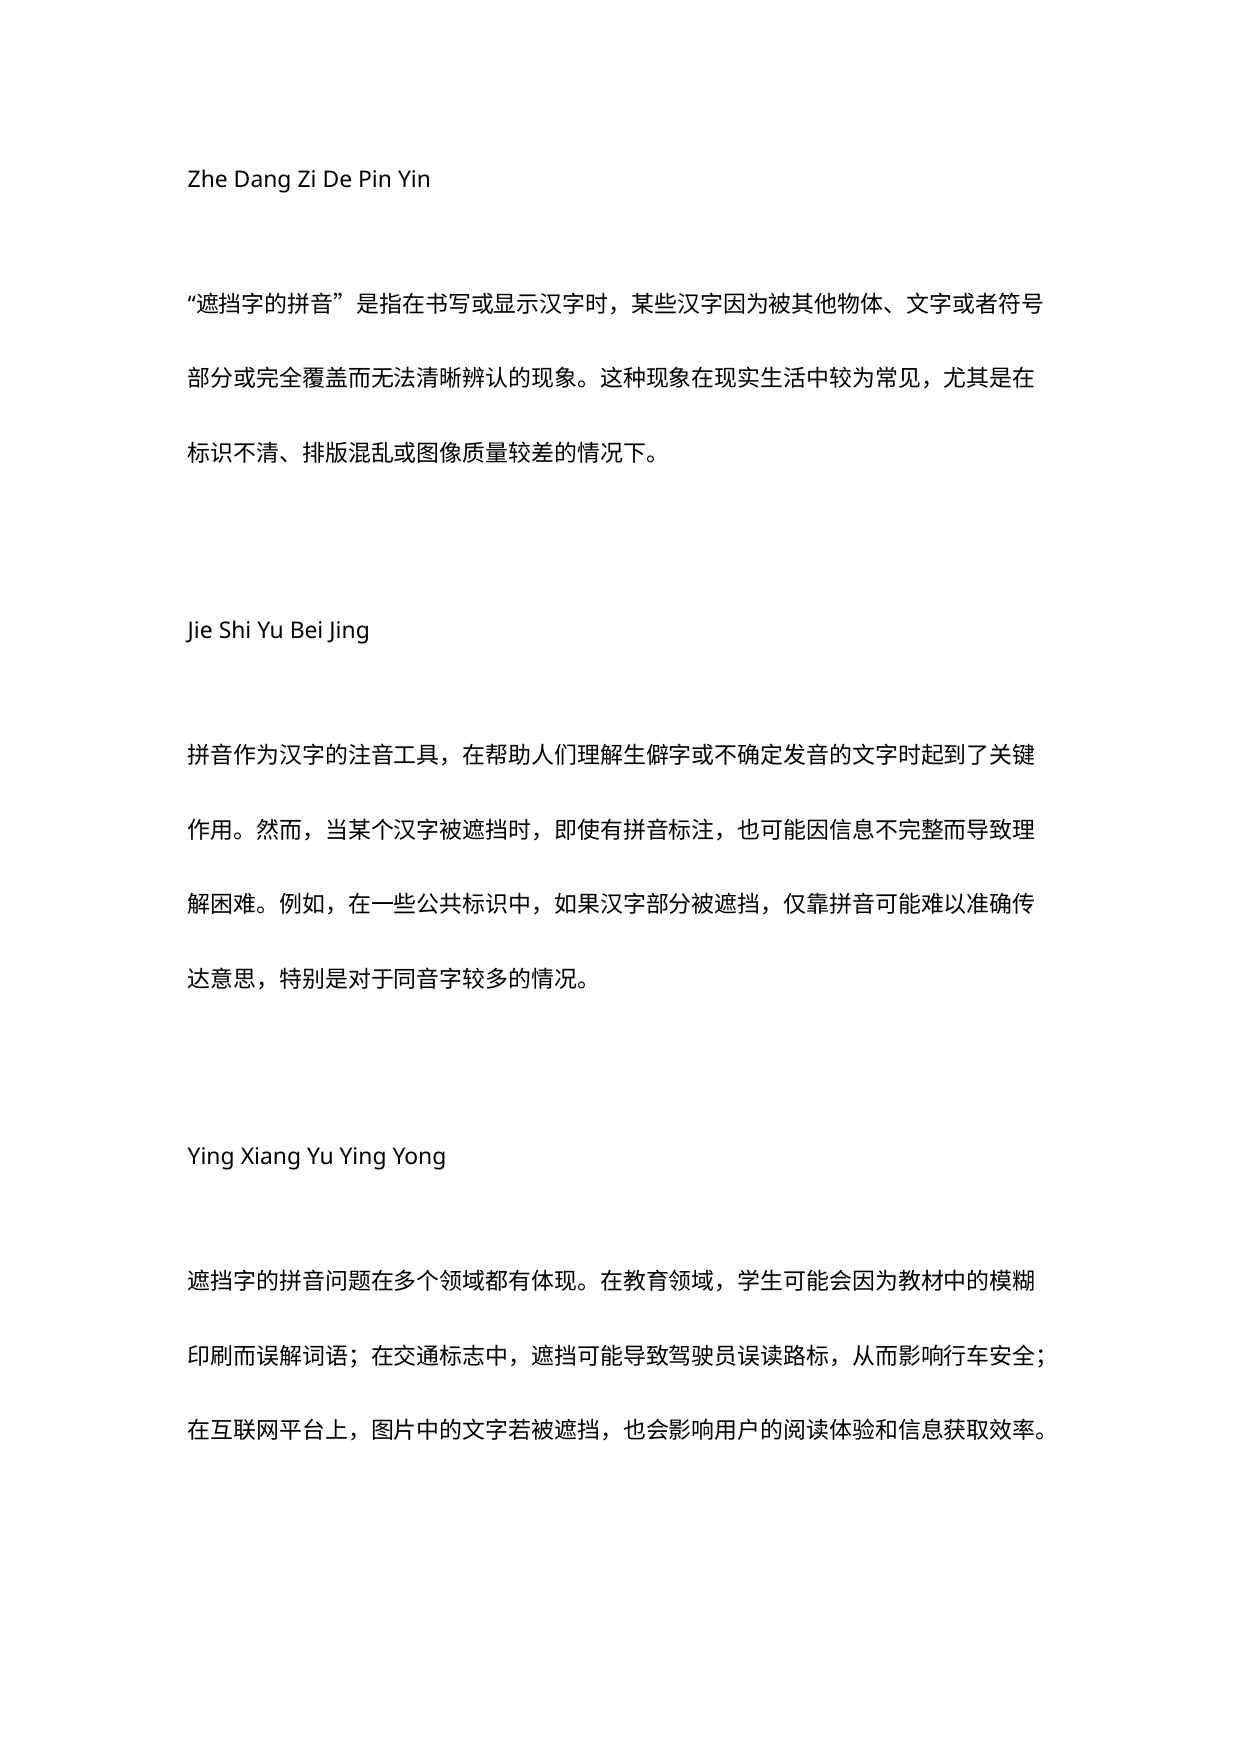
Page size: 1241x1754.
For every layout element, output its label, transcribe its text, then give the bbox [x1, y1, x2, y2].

text Jie Shi Yu Bei Jing [187, 613, 1053, 646]
text 拼音作为汉字的注音工具，在帮助人们理解生僻字或不确定发音的文字时起到了关键作用。然而，当某个汉字被遮挡时，即使有拼音标注，也可能因信息不完整而导致理解困难。例如，在一些公共标识中，如果汉字部分被遮挡，仅靠拼音可能难以准确传达意思，特别是对于同音字较多的情况。 [187, 721, 1053, 1010]
text Ying Xiang Yu Ying Yong [187, 1139, 1053, 1172]
text Zhe Dang Zi De Pin Yin [187, 162, 1053, 194]
text 遮挡字的拼音问题在多个领域都有体现。在教育领域，学生可能会因为教材中的模糊印刷而误解词语；在交通标志中，遮挡可能导致驾驶员误读路标，从而影响行车安全；在互联网平台上，图片中的文字若被遮挡，也会影响用户的阅读体验和信息获取效率。 [187, 1247, 1053, 1461]
text “遮挡字的拼音”是指在书写或显示汉字时，某些汉字因为被其他物体、文字或者符号部分或完全覆盖而无法清晰辨认的现象。这种现象在现实生活中较为常见，尤其是在标识不清、排版混乱或图像质量较差的情况下。 [187, 270, 1053, 484]
